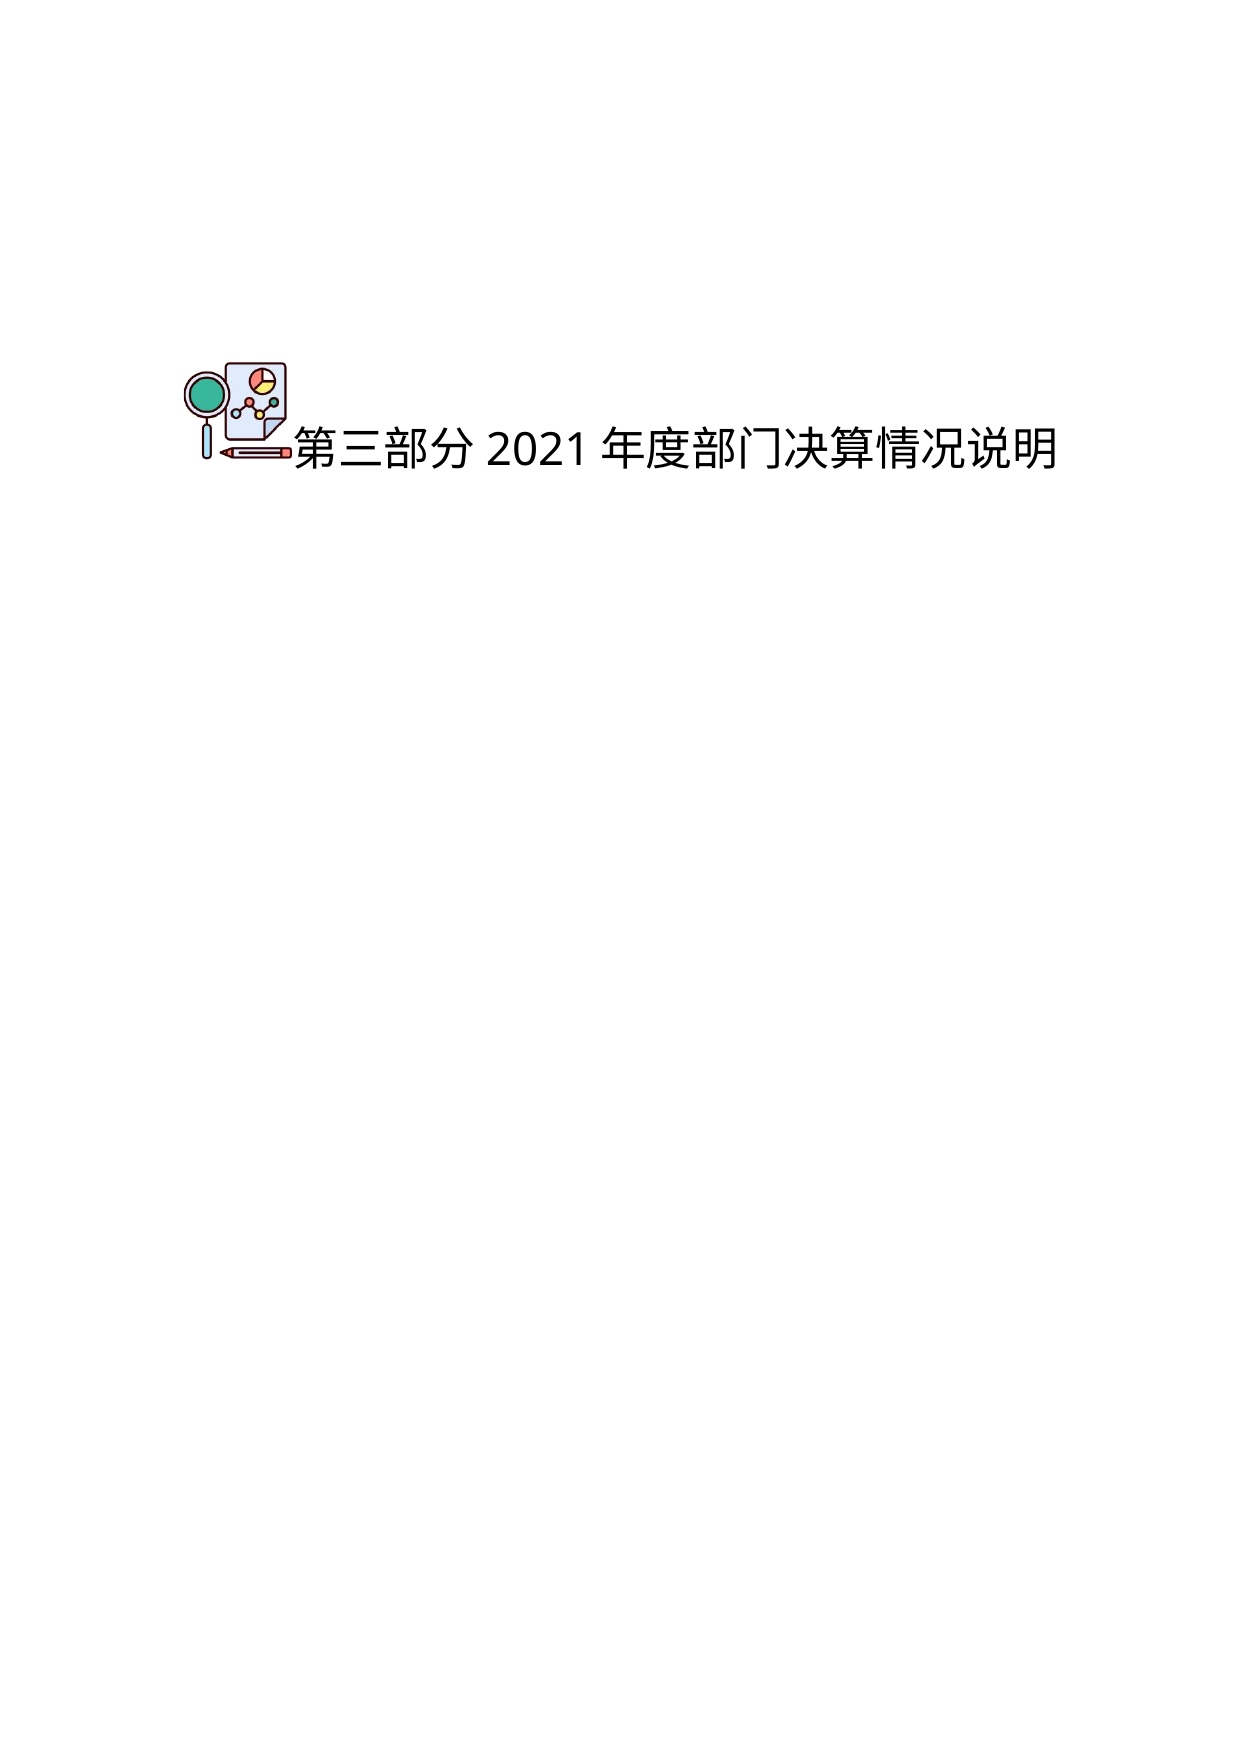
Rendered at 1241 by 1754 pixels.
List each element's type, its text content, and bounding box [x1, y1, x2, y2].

subtitle 第三部分 2021年度部门决算情况说明 [184, 357, 1208, 478]
picture [183, 356, 292, 465]
